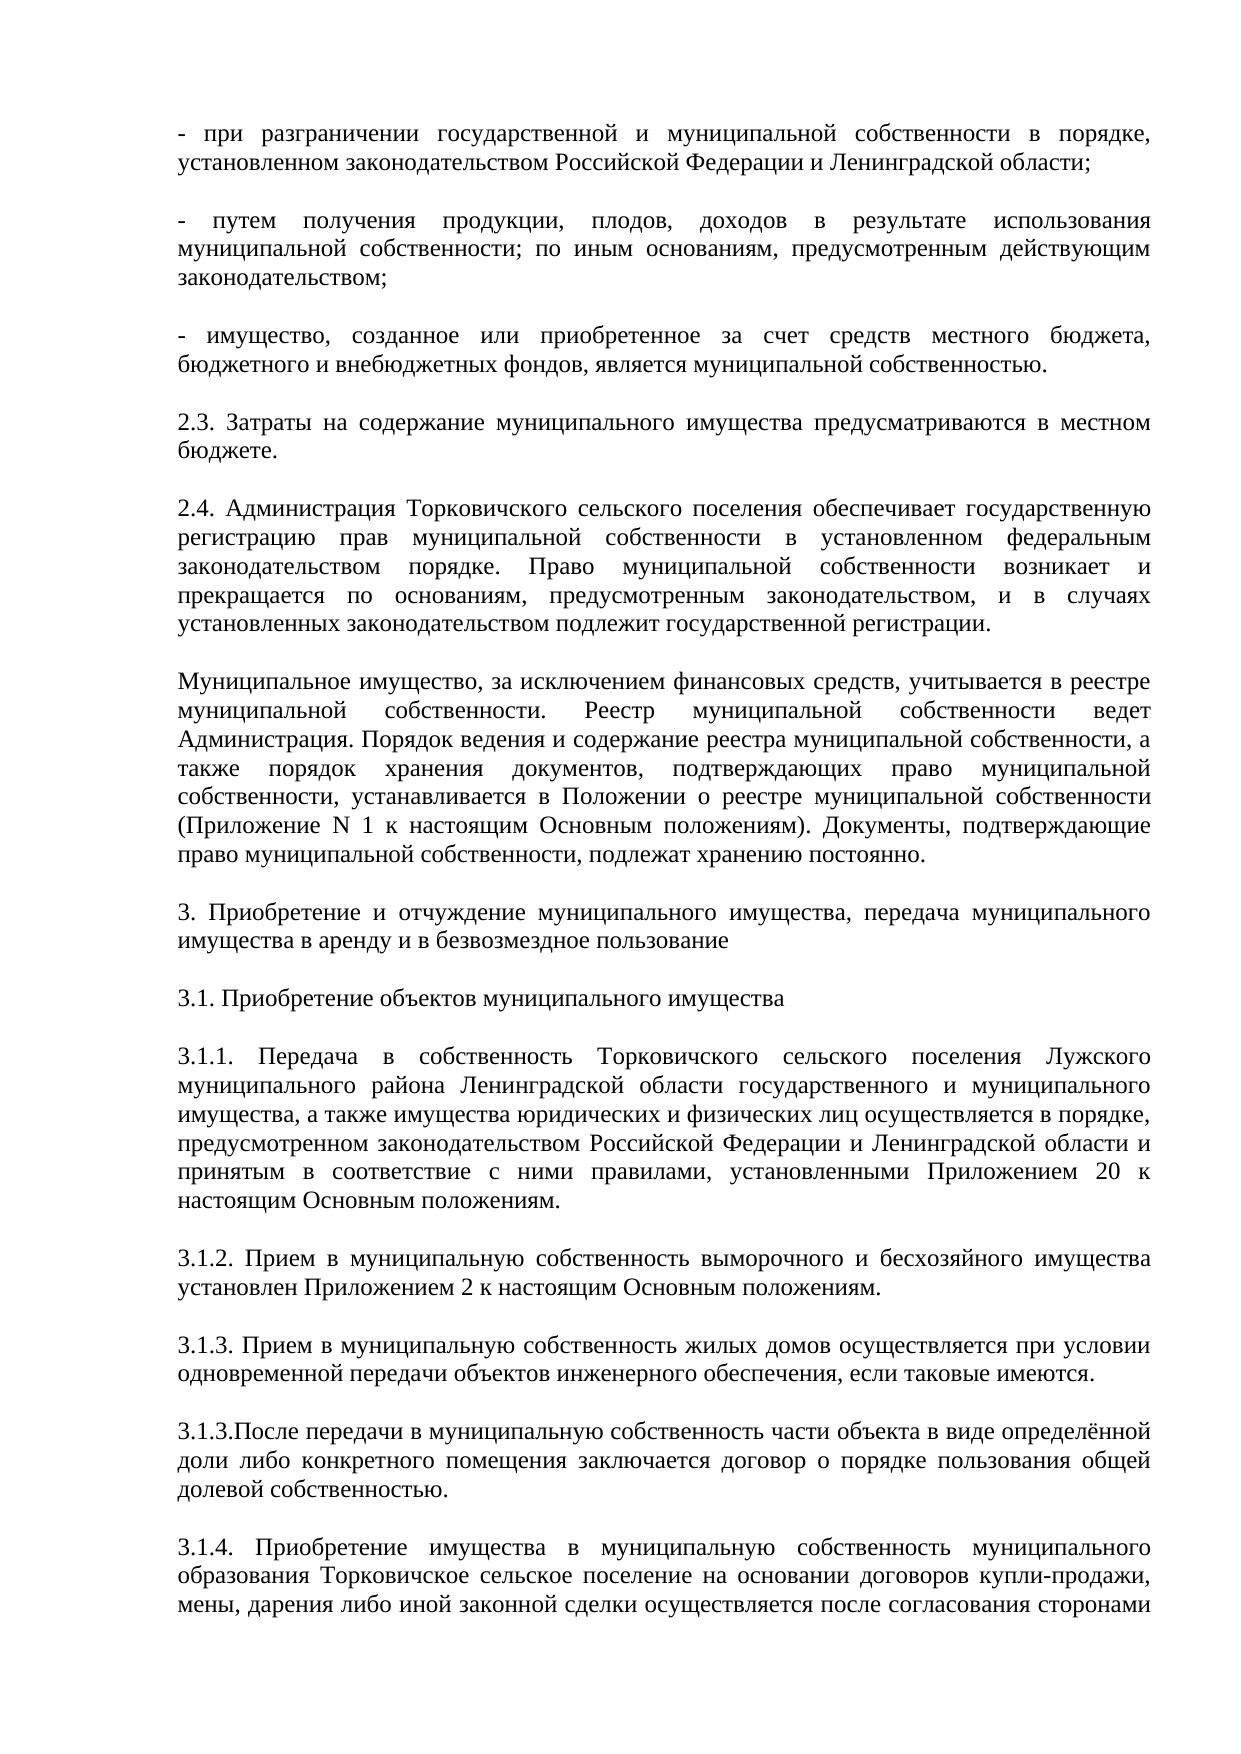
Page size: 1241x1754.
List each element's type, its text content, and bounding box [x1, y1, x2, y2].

text 3. Приобретение и отчуждение муниципального имущества, передача муниципального имущества в аренду и в безвозмездное пользование [177, 897, 1152, 954]
text Муниципальное имущество, за исключением финансовых средств, учитывается в реестре муниципальной собственности. Реестр муниципальной собственности ведет Администрация. Порядок ведения и содержание реестра муниципальной собственности, а также порядок хранения документов, подтверждающих право муниципальной собственности, устанавливается в Положении о реестре муниципальной собственности (Приложение N 1 к настоящим Основным положениям). Документы, подтверждающие право муниципальной собственности, подлежат хранению постоянно. [177, 666, 1152, 868]
text 3.1.3.После передачи в муниципальную собственность части объекта в виде определённой доли либо конкретного помещения заключается договор о порядке пользования общей долевой собственностью. [177, 1416, 1152, 1503]
text 3.1.3. Прием в муниципальную собственность жилых домов осуществляется при условии одновременной передачи объектов инженерного обеспечения, если таковые имеются. [177, 1330, 1152, 1387]
text 3.1. Приобретение объектов муниципального имущества [177, 983, 1152, 1012]
text 3.1.2. Прием в муниципальную собственность выморочного и бесхозяйного имущества установлен Приложением 2 к настоящим Основным положениям. [177, 1243, 1152, 1301]
text - имущество, созданное или приобретенное за счет средств местного бюджета, бюджетного и внебюджетных фондов, является муниципальной собственностью. [177, 320, 1152, 378]
text 2.3. Затраты на содержание муниципального имущества предусматриваются в местном бюджете. [177, 407, 1152, 464]
text 3.1.1. Передача в собственность Торковичского сельского поселения Лужского муниципального района Ленинградской области государственного и муниципального имущества, а также имущества юридических и физических лиц осуществляется в порядке, предусмотренном законодательством Российской Федерации и Ленинградской области и принятым в соответствие с ними правилами, установленными Приложением 20 к настоящим Основным положениям. [177, 1041, 1152, 1214]
text - при разграничении государственной и муниципальной собственности в порядке, установленном законодательством Российской Федерации и Ленинградской области; [177, 118, 1152, 176]
text - путем получения продукции, плодов, доходов в результате использования муниципальной собственности; по иным основаниям, предусмотренным действующим законодательством; [177, 205, 1152, 291]
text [177, 1532, 1152, 1618]
text 2.4. Администрация Торковичского сельского поселения обеспечивает государственную регистрацию прав муниципальной собственности в установленном федеральным законодательством порядке. Право муниципальной собственности возникает и прекращается по основаниям, предусмотренным законодательством, и в случаях установленных законодательством подлежит государственной регистрации. [177, 493, 1152, 637]
